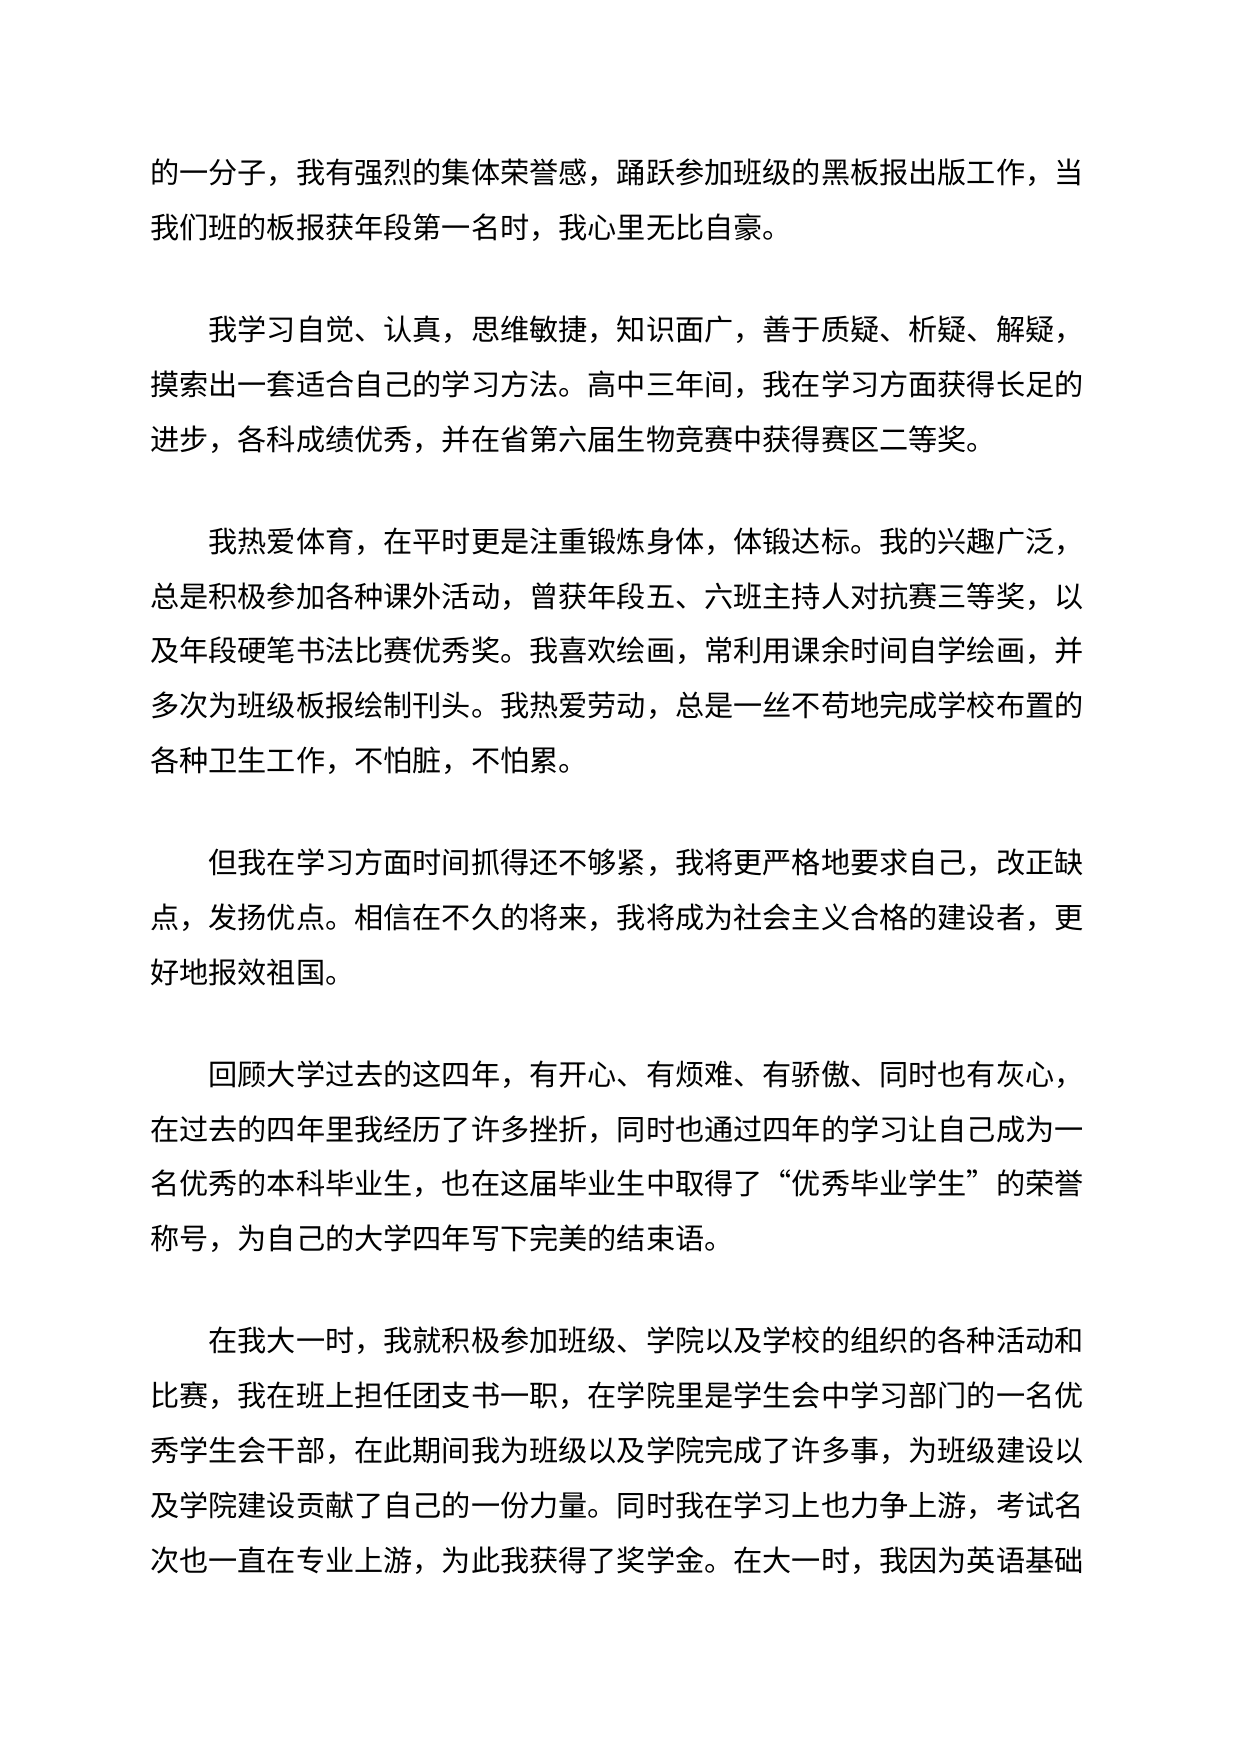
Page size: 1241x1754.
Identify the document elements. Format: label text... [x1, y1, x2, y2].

text 我学习自觉、认真，思维敏捷，知识面广，善于质疑、析疑、解疑，摸索出一套适合自己的学习方法。高中三年间，我在学习方面获得长足的进步，各科成绩优秀，并在省第六届生物竞赛中获得赛区二等奖。 [150, 307, 1090, 459]
text 但我在学习方面时间抓得还不够紧，我将更严格地要求自己，改正缺点，发扬优点。相信在不久的将来，我将成为社会主义合格的建设者，更好地报效祖国。 [150, 839, 1090, 992]
text 我热爱体育，在平时更是注重锻炼身体，体锻达标。我的兴趣广泛，总是积极参加各种课外活动，曾获年段五、六班主持人对抗赛三等奖，以及年段硬笔书法比赛优秀奖。我喜欢绘画，常利用课余时间自学绘画，并多次为班级板报绘制刊头。我热爱劳动，总是一丝不苟地完成学校布置的各种卫生工作，不怕脏，不怕累。 [150, 518, 1090, 780]
text 回顾大学过去的这四年，有开心、有烦难、有骄傲、同时也有灰心，在过去的四年里我经历了许多挫折，同时也通过四年的学习让自己成为一名优秀的本科毕业生，也在这届毕业生中取得了“优秀毕业学生”的荣誉称号，为自己的大学四年写下完美的结束语。 [150, 1051, 1090, 1258]
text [150, 1318, 1090, 1579]
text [150, 150, 1090, 247]
